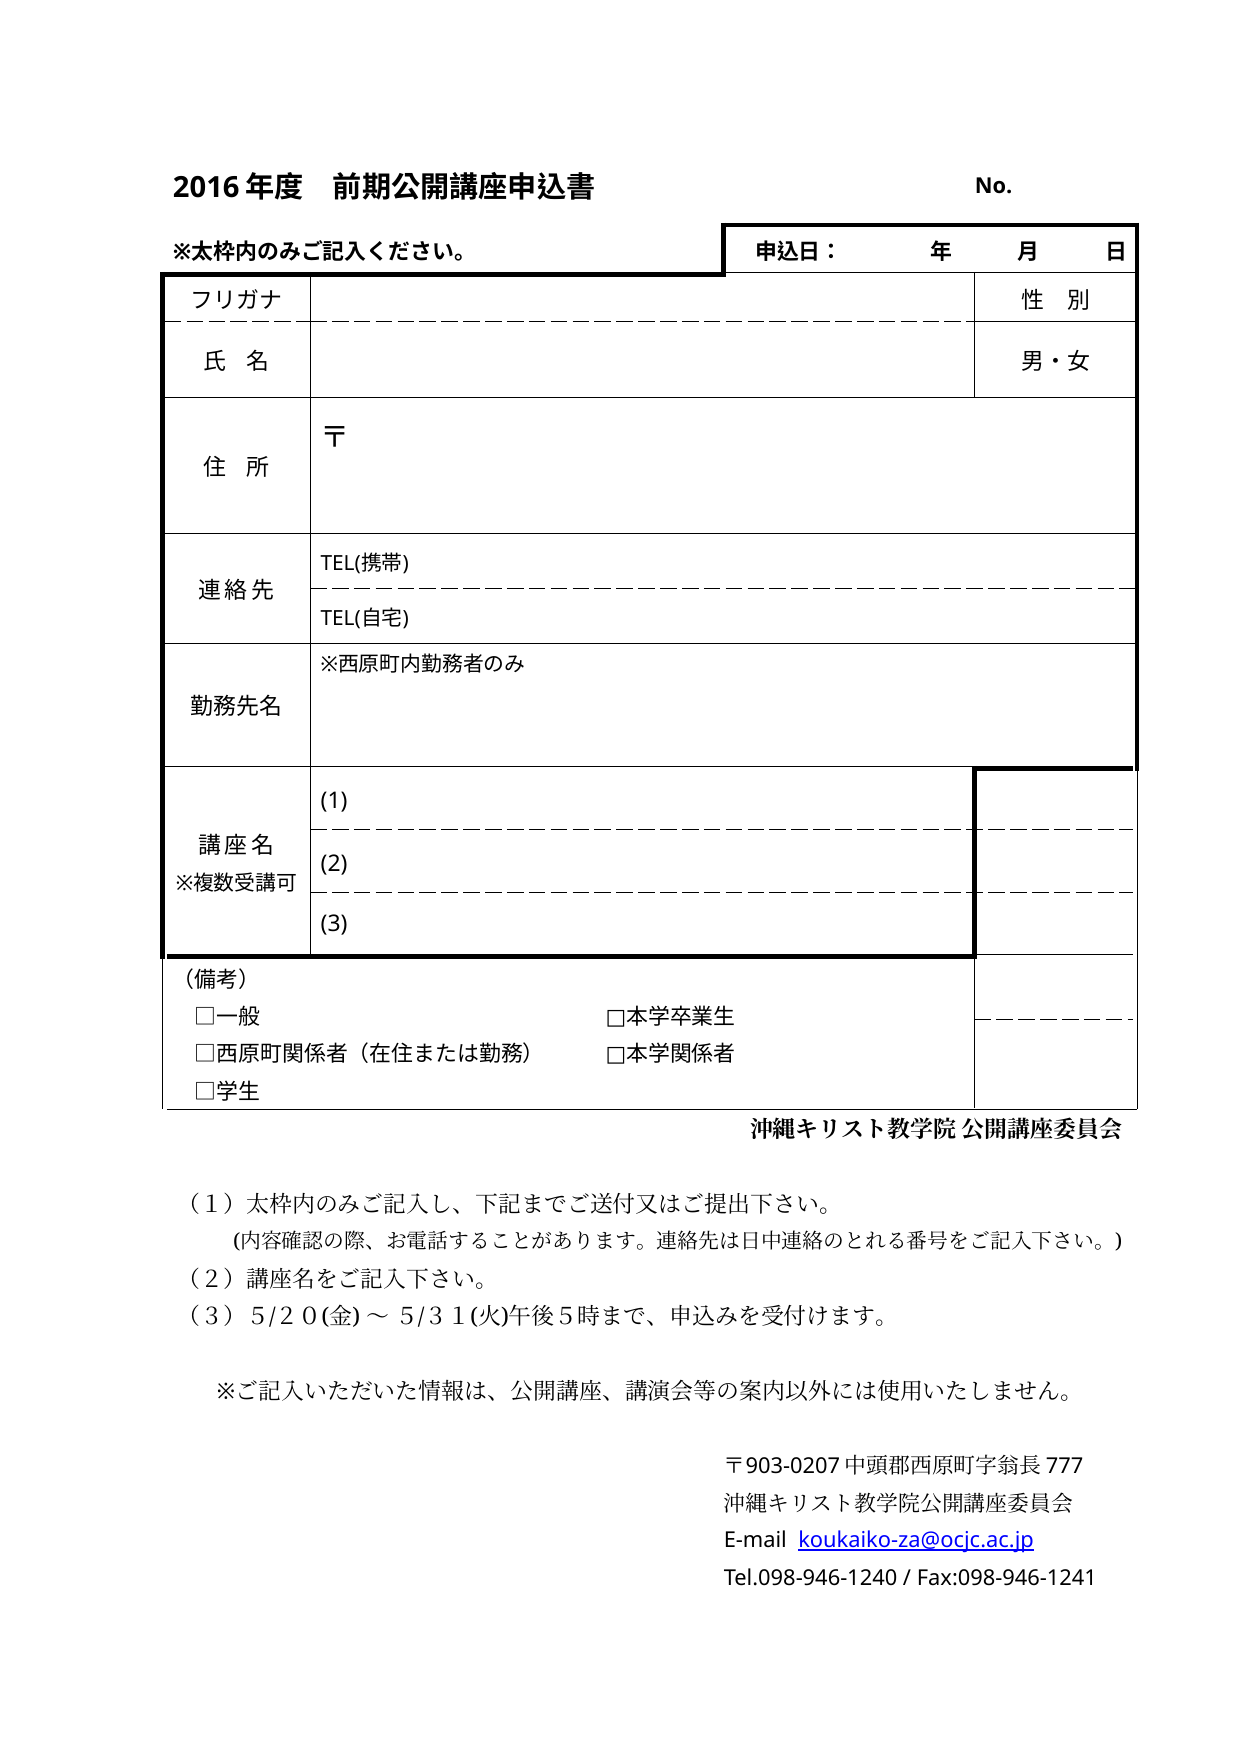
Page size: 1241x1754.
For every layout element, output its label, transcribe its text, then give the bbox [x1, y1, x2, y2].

table_cell TEL(自宅) [311, 588, 1135, 643]
table_cell (3) [311, 891, 972, 954]
text 〒903-0207中頭郡西原町字翁長777 [723, 1446, 1122, 1483]
table_cell 性 別 [975, 273, 1135, 321]
table_cell [311, 321, 723, 397]
table_cell [724, 273, 974, 321]
text （１）太枠内のみご記入し、下記までご送付又はご提出下さい。 [177, 1184, 1122, 1221]
text （２）講座名をご記入下さい。 [177, 1258, 1122, 1296]
text (内容確認の際、お電話することがあります。連絡先は日中連絡のとれる番号をご記入下さい。) [177, 1221, 1122, 1258]
table_cell [311, 277, 723, 321]
table_cell 申込日： 年 月 日 [726, 227, 1135, 272]
table_cell 氏名 [165, 321, 310, 397]
table_cell [975, 1019, 1137, 1108]
table_cell 連絡先 [165, 534, 310, 643]
table_cell (2) [311, 829, 972, 891]
table_cell (1) [311, 767, 972, 828]
table_cell TEL(携帯) [311, 534, 1135, 588]
table_cell [724, 321, 974, 397]
table_cell [977, 891, 1137, 954]
text 沖縄キリスト教学院公開講座委員会 [723, 1483, 1122, 1520]
table_cell 男・女 [975, 322, 1135, 397]
table_header No. [724, 148, 1137, 222]
text ※ご記入いただいた情報は、公開講座、講演会等の案内以外には使用いたしません。 [177, 1371, 1122, 1408]
table_cell ※西原町内勤務者のみ [311, 644, 1135, 766]
table_cell 〒 [311, 398, 1135, 533]
table_cell ※太枠内のみご記入ください。 [163, 223, 721, 272]
table_cell フリガナ [165, 277, 310, 321]
text 沖縄キリスト教学院 公開講座委員会 [177, 1110, 1122, 1146]
table_cell 住所 [165, 398, 310, 533]
table_cell [977, 766, 1137, 828]
table_header 2016年度 前期公開講座申込書 [163, 148, 723, 222]
table_cell 勤務先名 [165, 644, 310, 766]
text （３）５/２０(金) ～ ５/３１(火)午後５時まで、申込みを受付けます。 [177, 1296, 1122, 1333]
text E-mail koukaiko-za@ocjc.ac.jp [723, 1520, 1122, 1558]
table_cell [977, 829, 1137, 891]
table_cell （備考） □一般 □本学卒業生 □西原町関係者（在住または勤務） □本学関係者 □学生 [163, 954, 974, 1108]
table_cell [975, 954, 1137, 1019]
table_cell 講座名 ※複数受講可 [165, 767, 310, 954]
text Tel.098-946-1240 / Fax:098-946-1241 [723, 1558, 1122, 1595]
